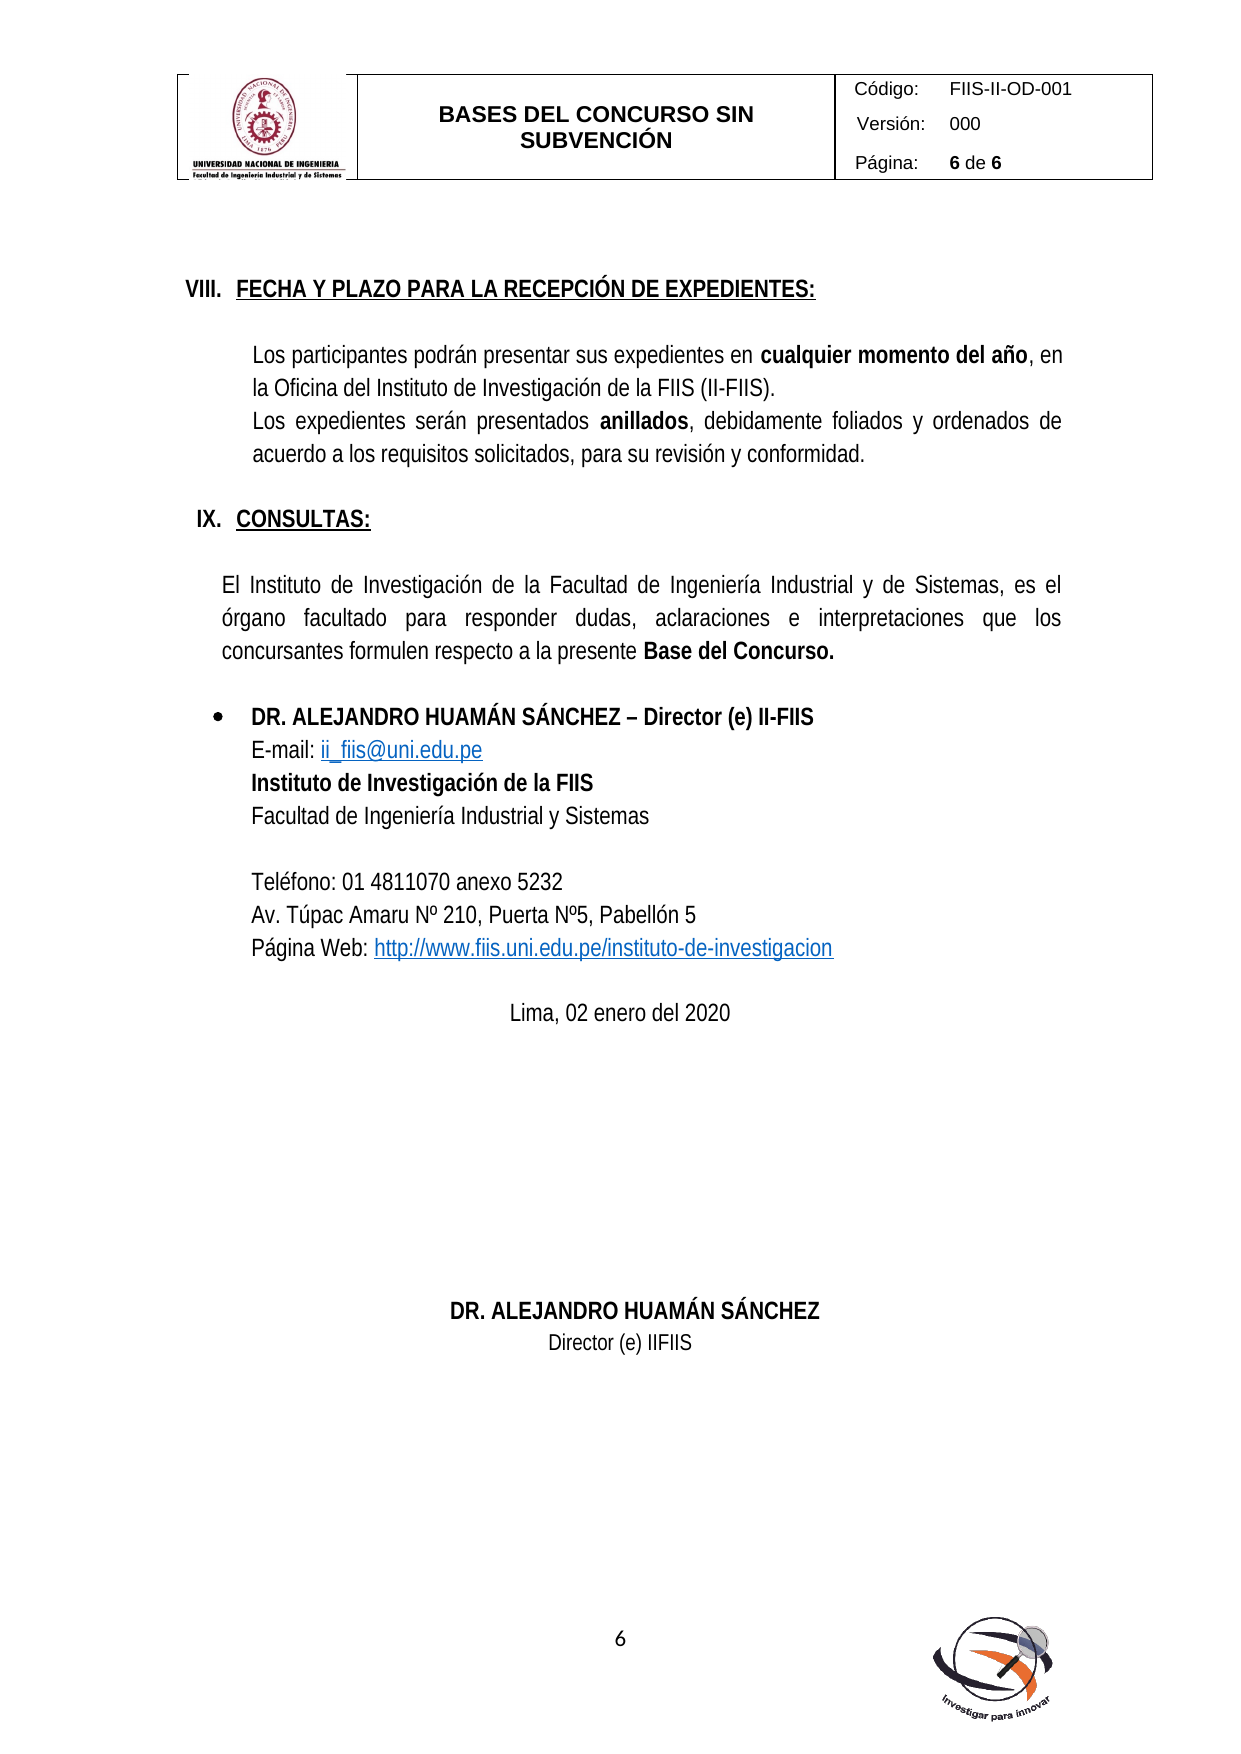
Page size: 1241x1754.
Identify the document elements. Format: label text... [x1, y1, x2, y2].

picture [189, 74, 347, 180]
list E-mail: ii_fiis@uni.edu.pe [251, 735, 1063, 764]
text Director (e) IIFIIS [177, 1329, 1063, 1355]
picture [933, 1612, 1063, 1744]
text Lima, 02 enero del 2020 [177, 998, 1063, 1027]
list Teléfono: 01 4811070 anexo 5232 [251, 867, 1063, 895]
text DR. ALEJANDRO HUAMÁN SÁNCHEZ [207, 1296, 1063, 1324]
list Facultad de Ingeniería Industrial y Sistemas [251, 801, 1063, 829]
list Página Web: http://www.fiis.uni.edu.pe/instituto-de-investigacion [251, 933, 1063, 961]
list Instituto de Investigación de la FIIS [251, 768, 1063, 797]
list Los expedientes serán presentados anillados, debidamente foliados y ordenados de acuerdo a los requisitos solicitados, para su revisión y conformidad. [252, 406, 1063, 467]
list Los participantes podrán presentar sus expedientes en cualquier momento del año, en la Oficina del Instituto de Investigación de la FIIS (II-FIIS). [252, 340, 1063, 401]
list CONSULTAS: [222, 504, 1063, 533]
list El Instituto de Investigación de la Facultad de Ingeniería Industrial y de Sistemas, es el órgano facultado para responder dudas, aclaraciones e interpretaciones que los concursantes formulen respecto a la presente Base del Concurso. [222, 570, 1063, 665]
list FECHA Y PLAZO PARA LA RECEPCIÓN DE EXPEDIENTES: [222, 274, 1063, 303]
list Av. Túpac Amaru Nº 210, Puerta Nº5, Pabellón 5 [251, 900, 1063, 928]
list DR. ALEJANDRO HUAMÁN SÁNCHEZ – Director (e) II-FIIS [213, 702, 1063, 731]
